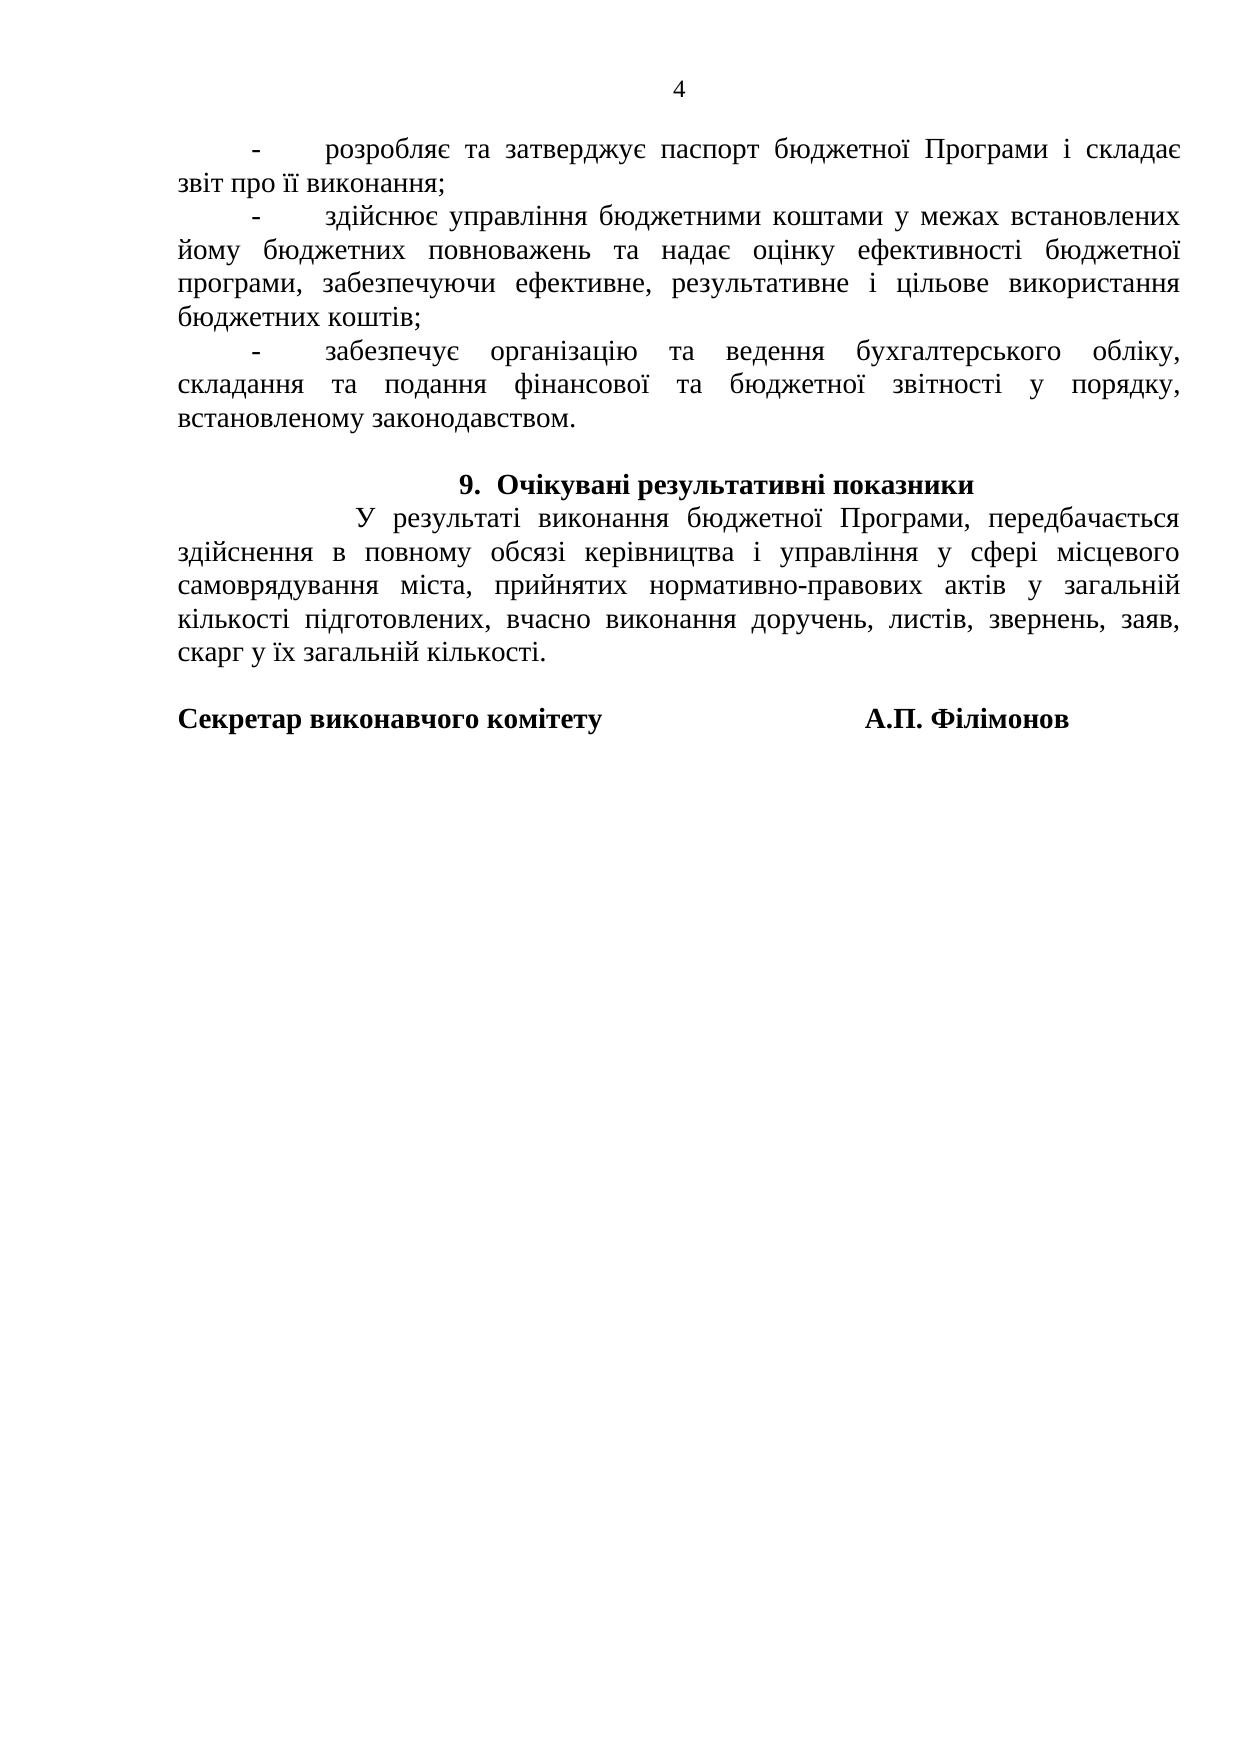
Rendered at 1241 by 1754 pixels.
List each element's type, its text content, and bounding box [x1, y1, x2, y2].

list забезпечує організацію та ведення бухгалтерського обліку, складання та подання фінансової та бюджетної звітності у порядку, встановленому законодавством. [177, 333, 1181, 433]
list здійснює управління бюджетними коштами у межах встановлених йому бюджетних повноважень та надає оцінку ефективності бюджетної програми, забезпечуючи ефективне, результативне і цільове використання бюджетних коштів; [177, 198, 1181, 333]
list Очікувані результативні показники [252, 467, 1181, 500]
text У результаті виконання бюджетної Програми, передбачається здійснення в повному обсязі керівництва і управління у сфері місцевого самоврядування міста, прийнятих нормативно-правових актів у загальній кількості підготовлених, вчасно виконання доручень, листів, звернень, заяв, скарг у їх загальній кількості. [177, 500, 1181, 668]
list розробляє та затверджує паспорт бюджетної Програми і складає звіт про її виконання; [177, 118, 1181, 198]
text Секретар виконавчого комітету А.П. Філімонов [177, 702, 1181, 735]
